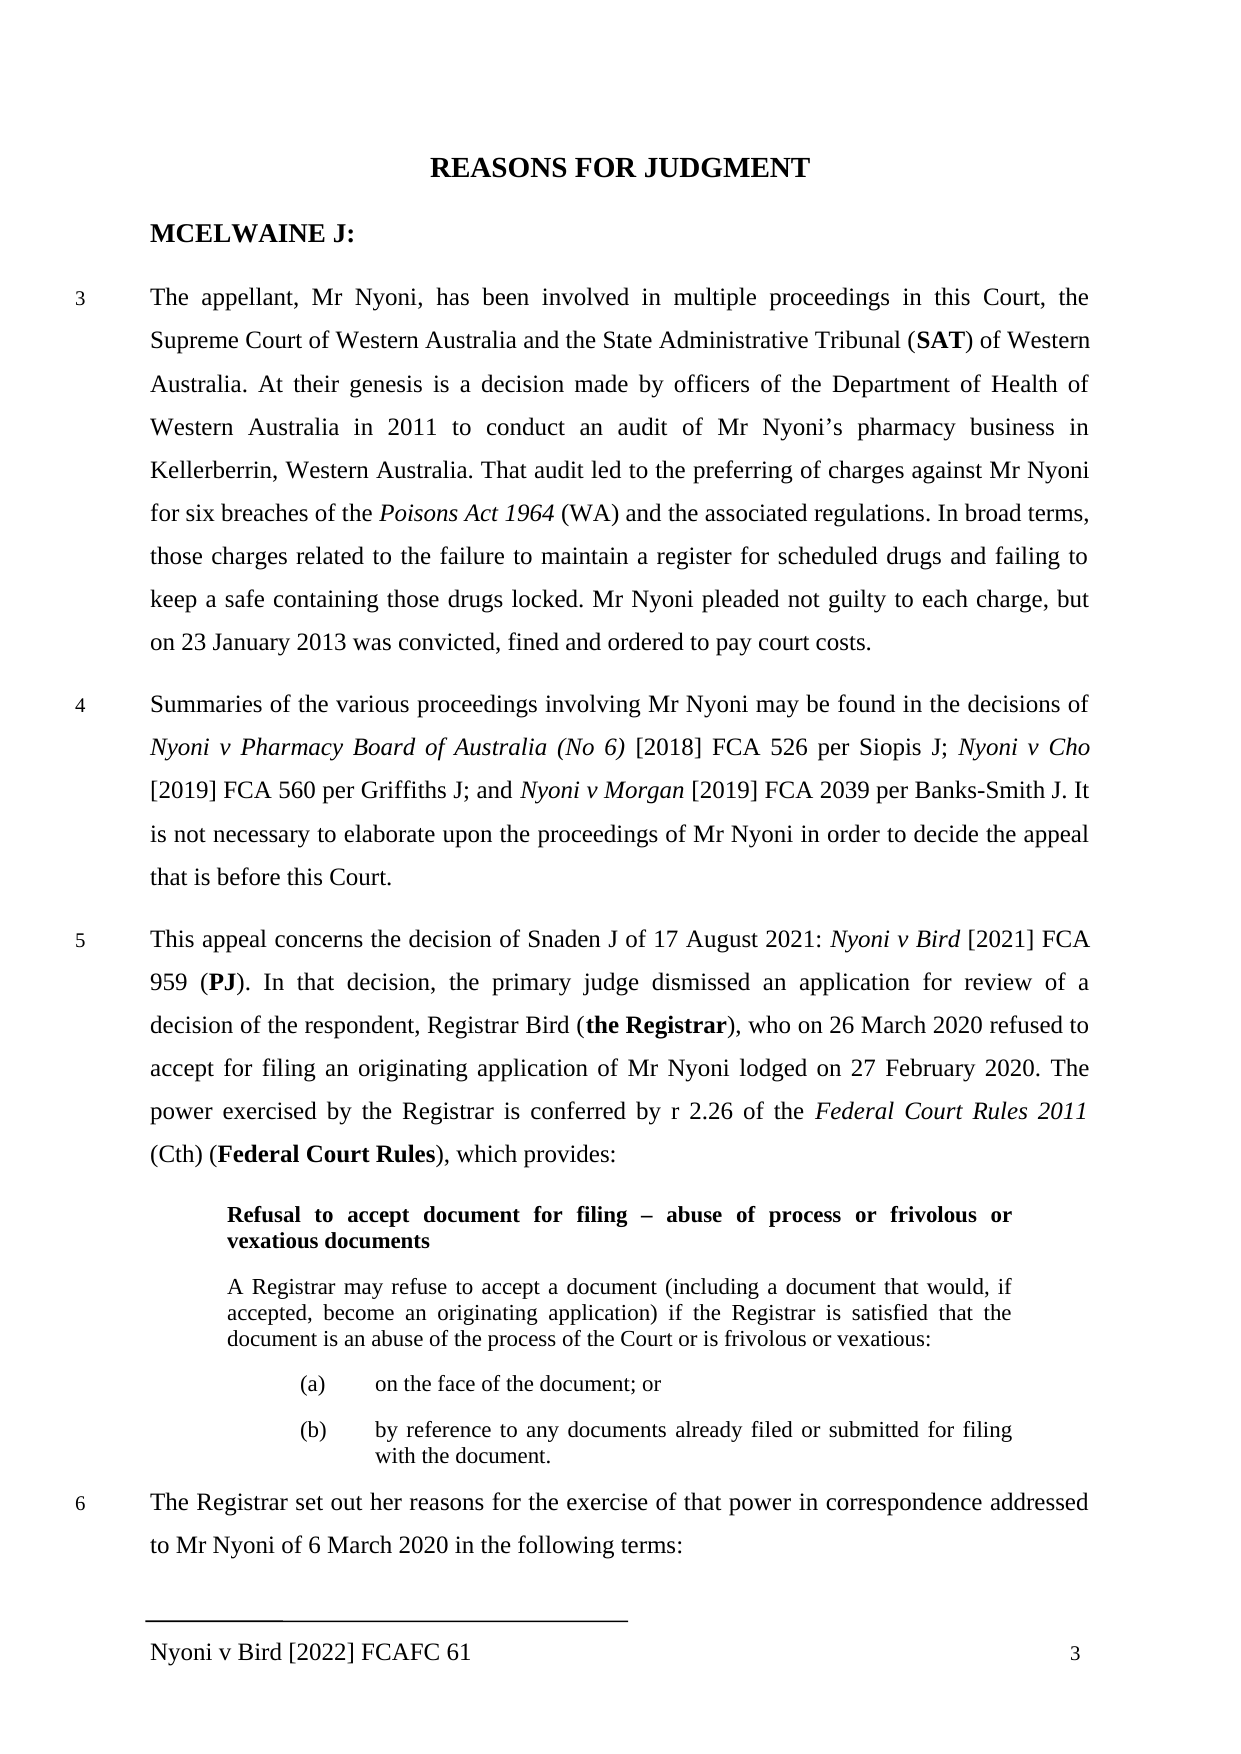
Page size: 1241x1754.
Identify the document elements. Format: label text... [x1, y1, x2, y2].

text The appellant, Mr Nyoni, has been involved in multiple proceedings in this Court, the Supreme Court of Western Australia and the State Administrative Tribunal (SAT) of Western Australia. At their genesis is a decision made by officers of the Department of Health of Western Australia in 2011 to conduct an audit of Mr Nyoni’s pharmacy business in Kellerberrin, Western Australia. That audit led to the preferring of charges against Mr Nyoni for six breaches of the Poisons Act 1964 (WA) and the associated regulations. In broad terms, those charges related to the failure to maintain a register for scheduled drugs and failing to keep a safe containing those drugs locked. Mr Nyoni pleaded not guilty to each charge, but on 23 January 2013 was convicted, fined and ordered to pay court costs. [75, 282, 1090, 656]
text (b) by reference to any documents already filed or submitted for filing with the document. [300, 1416, 1013, 1468]
text The Registrar set out her reasons for the exercise of that power in correspondence addressed to Mr Nyoni of 6 March 2020 in the following terms: [75, 1487, 1090, 1559]
text This appeal concerns the decision of Snaden J of 17 August 2021: Nyoni v Bird [2021] FCA 959 (PJ). In that decision, the primary judge dismissed an application for review of a decision of the respondent, Registrar Bird (the Registrar), who on 26 March 2020 refused to accept for filing an originating application of Mr Nyoni lodged on 27 February 2020. The power exercised by the Registrar is conferred by r 2.26 of the Federal Court Rules 2011 (Cth) (Federal Court Rules), which provides: [75, 924, 1090, 1168]
text (a) on the face of the document; or [300, 1371, 1013, 1397]
subtitle REASONS FOR JUDGMENT [150, 150, 1090, 183]
text Refusal to accept document for filing – abuse of process or frivolous or vexatious documents [227, 1201, 1013, 1254]
text Summaries of the various proceedings involving Mr Nyoni may be found in the decisions of Nyoni v Pharmacy Board of Australia (No 6) [2018] FCA 526 per Siopis J; Nyoni v Cho [2019] FCA 560 per Griffiths J; and Nyoni v Morgan [2019] FCA 2039 per Banks-Smith J. It is not necessary to elaborate upon the proceedings of Mr Nyoni in order to decide the appeal that is before this Court. [75, 689, 1090, 891]
text A Registrar may refuse to accept a document (including a document that would, if accepted, become an originating application) if the Registrar is satisfied that the document is an abuse of the process of the Court or is frivolous or vexatious: [227, 1273, 1013, 1352]
subtitle MCELWAINE J: [150, 217, 1090, 248]
